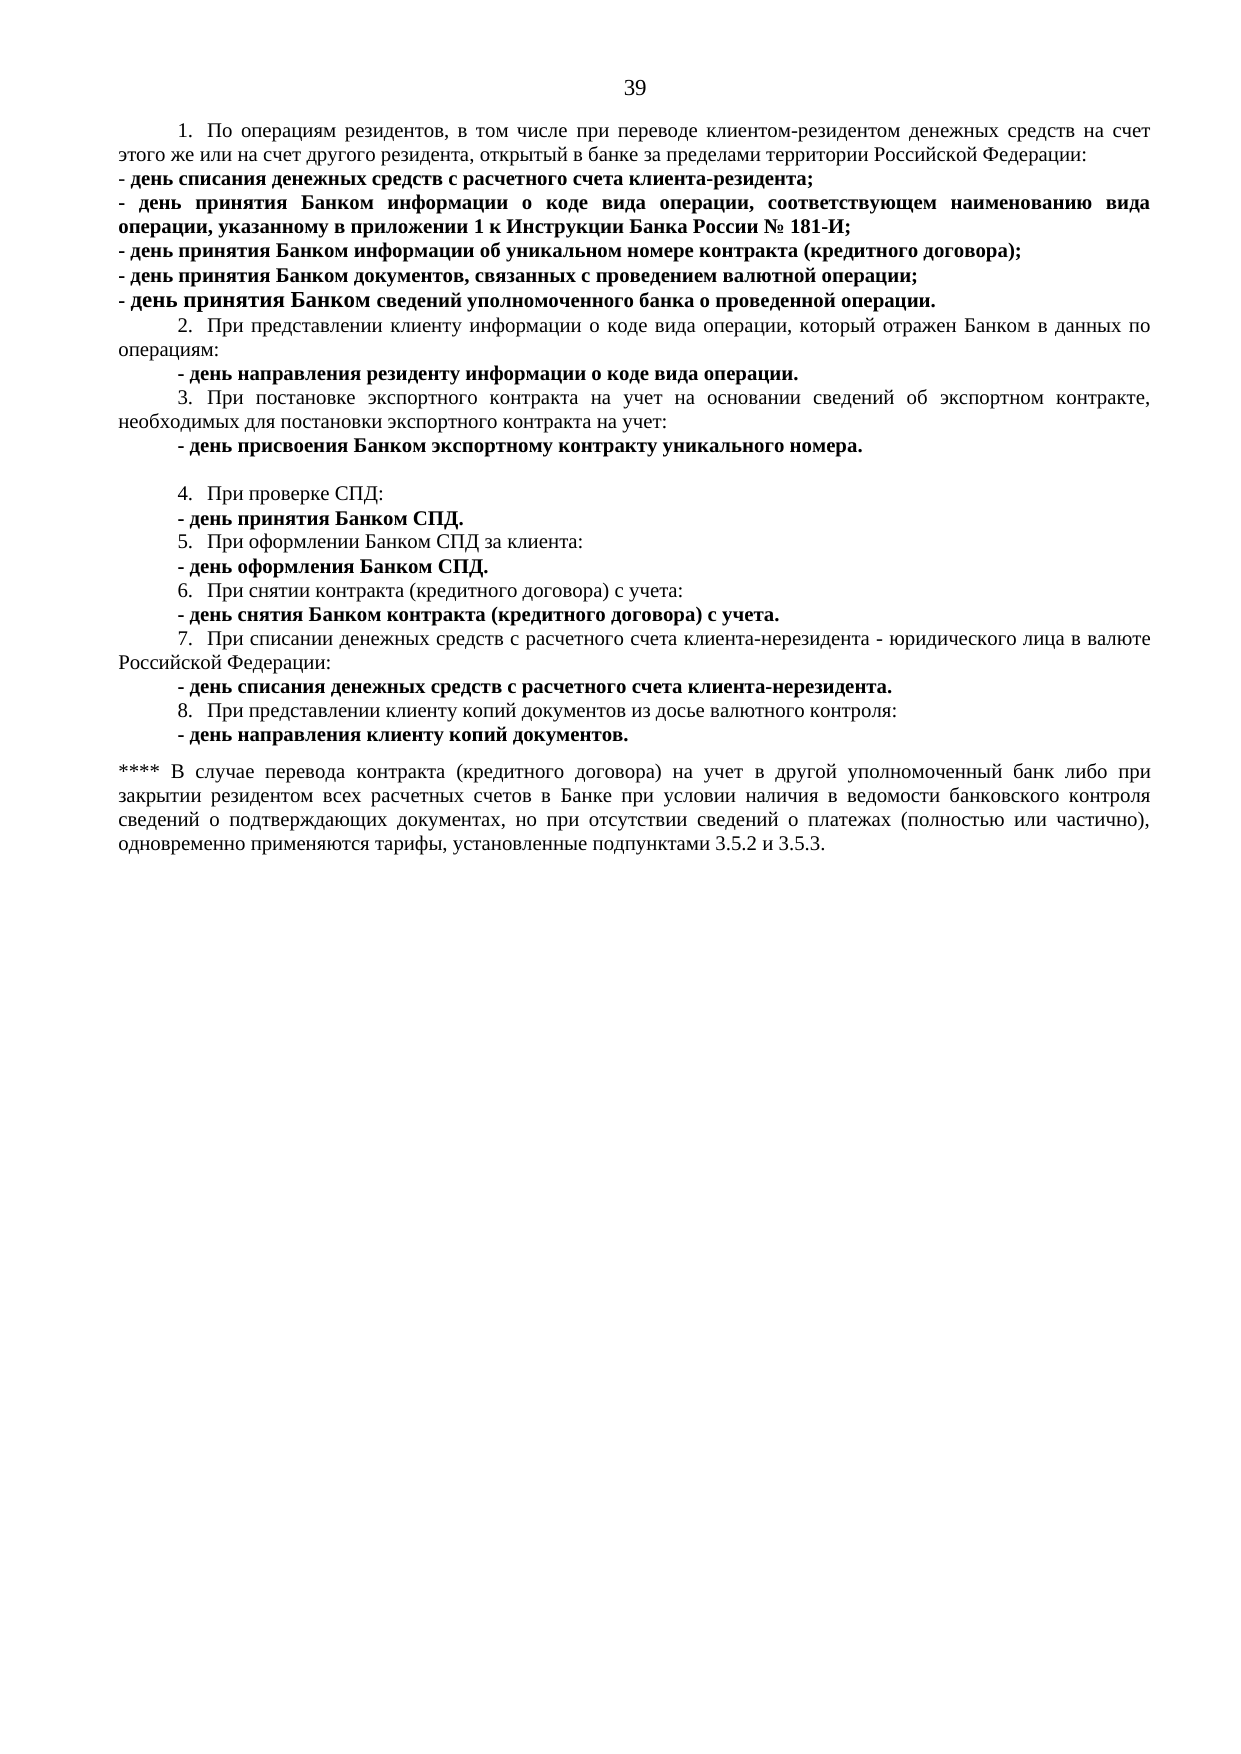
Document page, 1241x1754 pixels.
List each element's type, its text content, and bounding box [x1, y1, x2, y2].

text 5. При оформлении Банком СПД за клиента: [118, 529, 1152, 553]
text - день принятия Банком сведений уполномоченного банка о проведенной операции. [118, 287, 1152, 313]
text 3. При постановке экспортного контракта на учет на основании сведений об экспортном контракте, необходимых для постановки экспортного контракта на учет: [118, 385, 1152, 433]
text 8. При представлении клиенту копий документов из досье валютного контроля: [118, 698, 1152, 722]
text - день присвоения Банком экспортному контракту уникального номера. [118, 433, 1152, 457]
text - день оформления Банком СПД. [118, 553, 1152, 578]
text 7. При списании денежных средств с расчетного счета клиента-нерезидента - юридического лица в валюте Российской Федерации: [118, 626, 1152, 674]
list При представлении клиенту информации о коде вида операции, который отражен Банком в данных по операциям: [118, 313, 1152, 361]
text 4. При проверке СПД: [118, 481, 1152, 505]
text - день принятия Банком документов, связанных с проведением валютной операции; [118, 262, 1152, 287]
list По операциям резидентов, в том числе при переводе клиентом-резидентом денежных средств на счет этого же или на счет другого резидента, открытый в банке за пределами территории Российской Федерации: [118, 118, 1152, 166]
text **** В случае перевода контракта (кредитного договора) на учет в другой уполномоченный банк либо при закрытии резидентом всех расчетных счетов в Банке при условии наличия в ведомости банковского контроля сведений о подтверждающих документах, но при отсутствии сведений о платежах (полностью или частично), одновременно применяются тарифы, установленные подпунктами 3.5.2 и 3.5.3. [118, 758, 1152, 855]
text - день снятия Банком контракта (кредитного договора) с учета. [118, 602, 1152, 626]
text - день списания денежных средств с расчетного счета клиента-резидента; [118, 166, 1152, 190]
text - день принятия Банком информации об уникальном номере контракта (кредитного договора); [118, 238, 1152, 262]
text - день списания денежных средств с расчетного счета клиента-нерезидента. [118, 674, 1152, 698]
text - день принятия Банком информации о коде вида операции, соответствующем наименованию вида операции, указанному в приложении 1 к Инструкции Банка России № 181-И; [118, 190, 1152, 238]
text 6. При снятии контракта (кредитного договора) с учета: [118, 578, 1152, 602]
text - день направления клиенту копий документов. [118, 722, 1152, 746]
text - день принятия Банком СПД. [118, 505, 1152, 529]
text - день направления резиденту информации о коде вида операции. [118, 361, 1152, 385]
